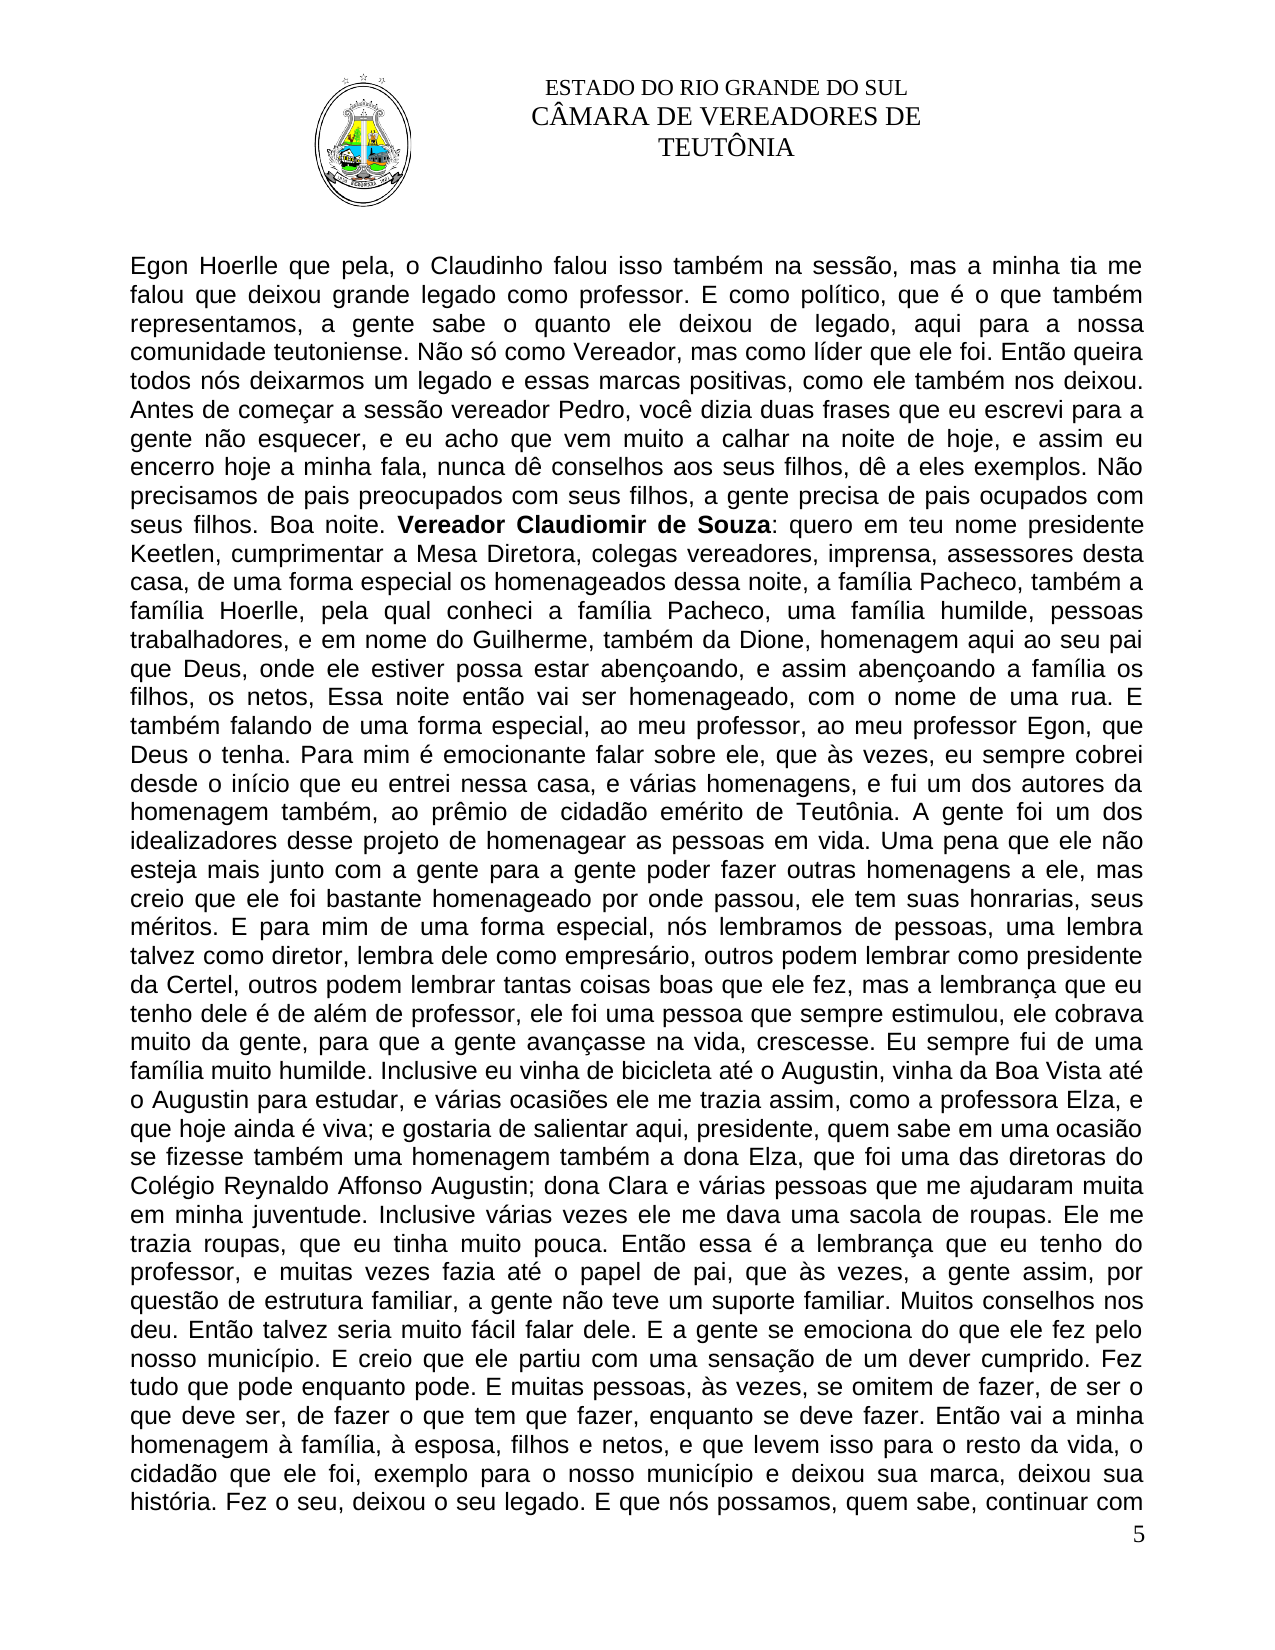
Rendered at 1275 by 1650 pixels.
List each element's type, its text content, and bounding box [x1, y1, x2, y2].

picture [314, 73, 412, 207]
